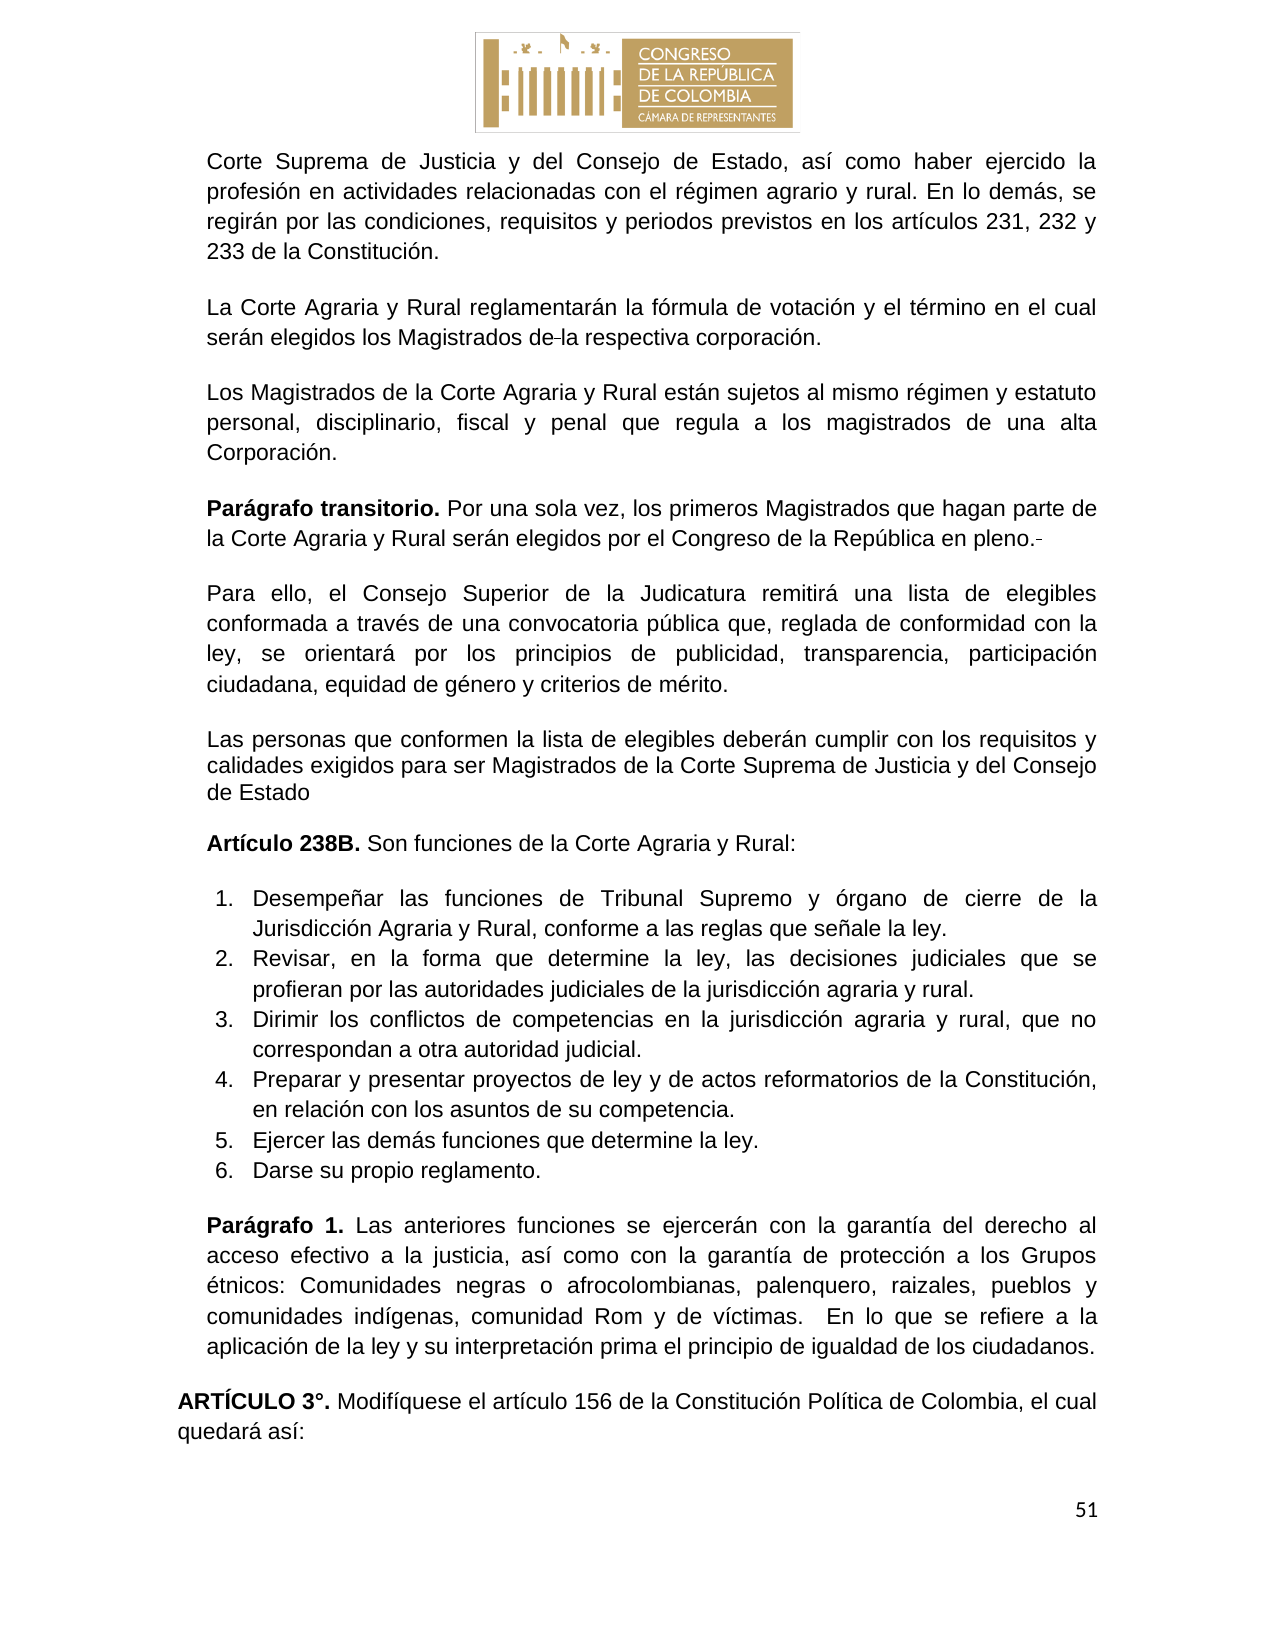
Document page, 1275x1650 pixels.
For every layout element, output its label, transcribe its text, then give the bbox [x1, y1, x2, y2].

text ARTÍCULO 3°. Modifíquese el artículo 156 de la Constitución Política de Colombia, el cual quedará así: [177, 1388, 1098, 1445]
list Darse su propio reglamento. [215, 1157, 1098, 1183]
list Preparar y presentar proyectos de ley y de actos reformatorios de la Constitución, en relación con los asuntos de su competencia. [215, 1066, 1098, 1123]
list Desempeñar las funciones de Tribunal Supremo y órgano de cierre de la Jurisdicción Agraria y Rural, conforme a las reglas que señale la ley. [215, 885, 1098, 942]
picture [475, 32, 801, 133]
text Los Magistrados de la Corte Agraria y Rural están sujetos al mismo régimen y estatuto personal, disciplinario, fiscal y penal que regula a los magistrados de una alta Corporación. [206, 379, 1098, 466]
text Parágrafo 1. Las anteriores funciones se ejercerán con la garantía del derecho al acceso efectivo a la justicia, así como con la garantía de protección a los Grupos étnicos: Comunidades negras o afrocolombianas, palenquero, raizales, pueblos y comunidades indígenas, comunidad Rom y de víctimas. En lo que se refiere a la aplicación de la ley y su interpretación prima el principio de igualdad de los ciudadanos. [206, 1212, 1098, 1359]
text Las personas que conformen la lista de elegibles deberán cumplir con los requisitos y calidades exigidos para ser Magistrados de la Corte Suprema de Justicia y del Consejo de Estado [207, 726, 1098, 805]
text Parágrafo transitorio. Por una sola vez, los primeros Magistrados que hagan parte de la Corte Agraria y Rural serán elegidos por el Congreso de la República en pleno. [206, 494, 1098, 551]
text La Corte Agraria y Rural reglamentarán la fórmula de votación y el término en el cual serán elegidos los Magistrados de la respectiva corporación. [206, 293, 1098, 350]
list Revisar, en la forma que determine la ley, las decisiones judiciales que se profieran por las autoridades judiciales de la jurisdicción agraria y rural. [215, 945, 1098, 1002]
list Dirimir los conflictos de competencias en la jurisdicción agraria y rural, que no correspondan a otra autoridad judicial. [215, 1006, 1098, 1062]
text Artículo 238B. Son funciones de la Corte Agraria y Rural: [206, 830, 1098, 856]
text Para ello, el Consejo Superior de la Judicatura remitirá una lista de elegibles conformada a través de una convocatoria pública que, reglada de conformidad con la ley, se orientará por los principios de publicidad, transparencia, participación ciudadana, equidad de género y criterios de mérito. [206, 580, 1098, 697]
list Ejercer las demás funciones que determine la ley. [215, 1127, 1098, 1153]
